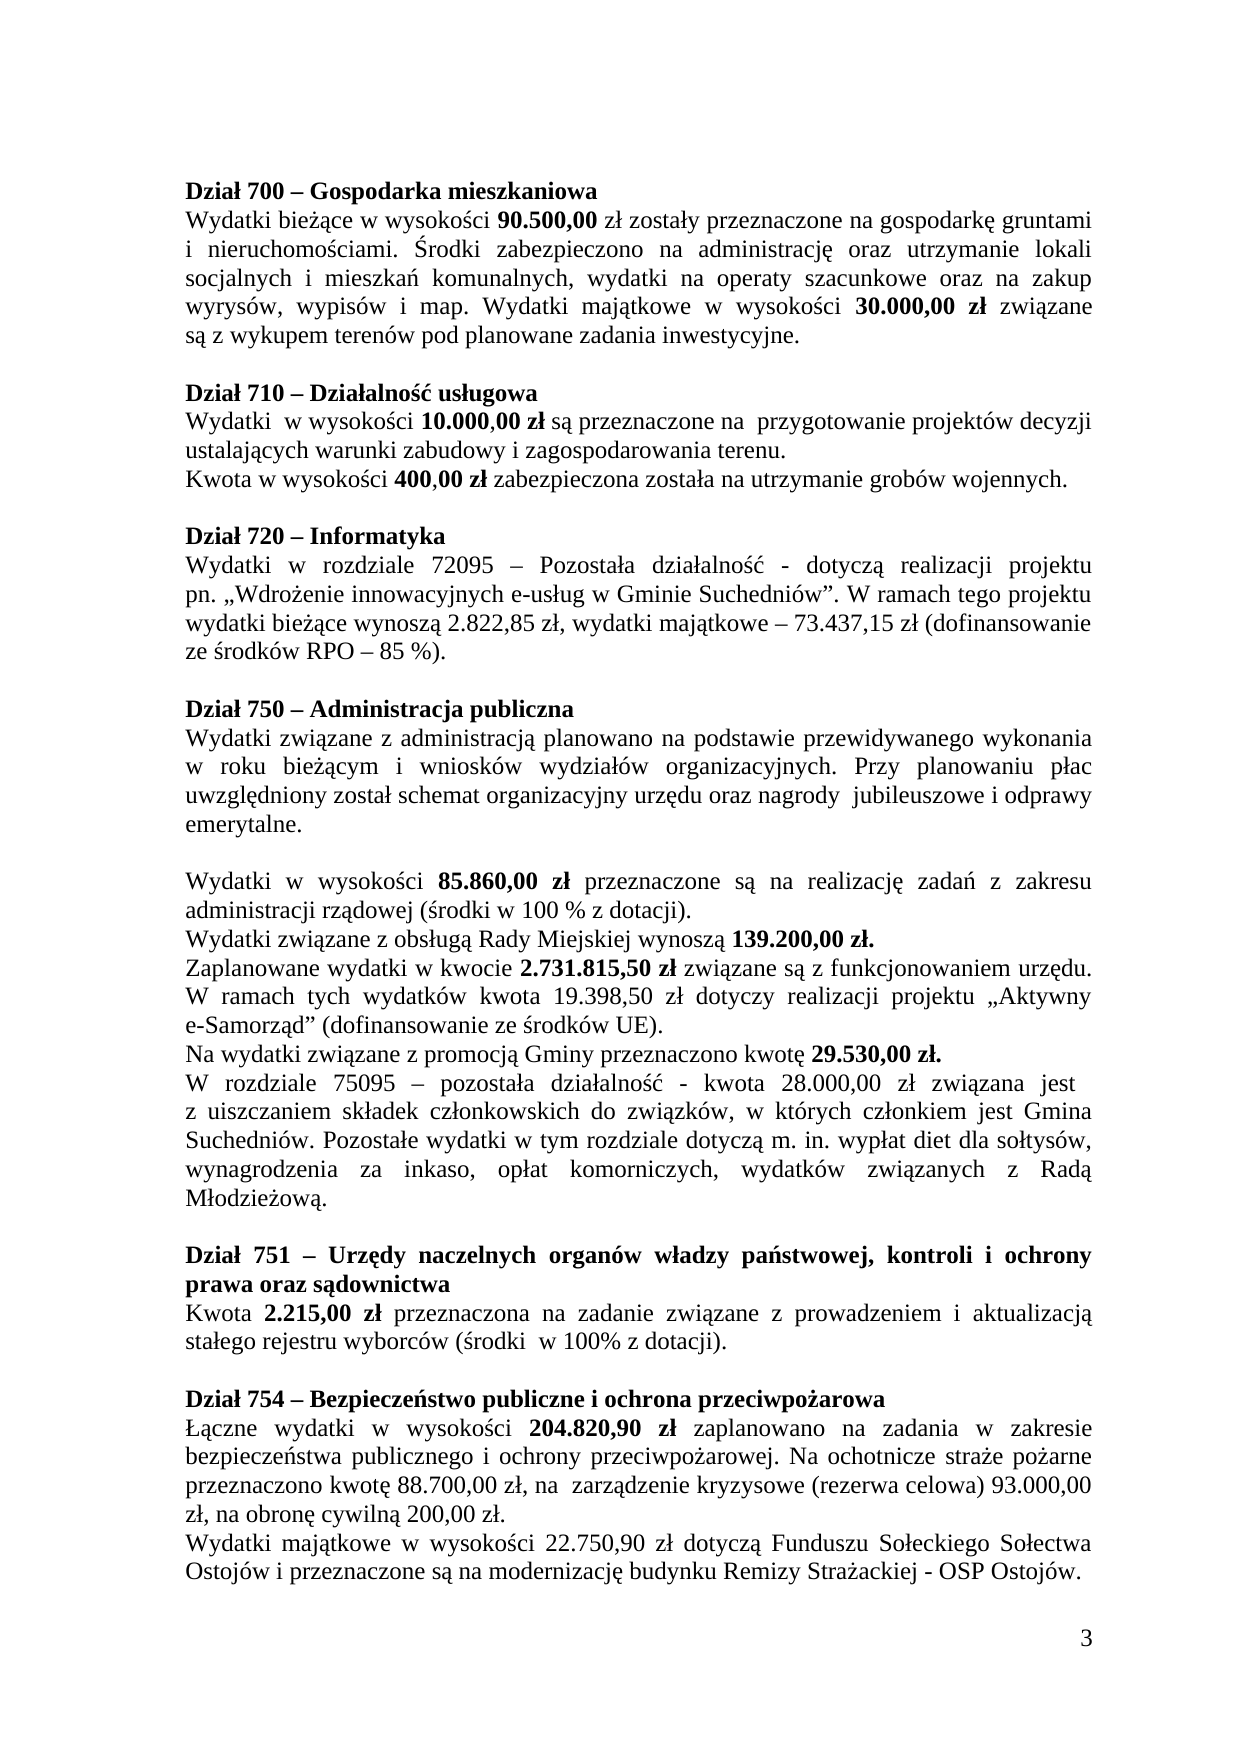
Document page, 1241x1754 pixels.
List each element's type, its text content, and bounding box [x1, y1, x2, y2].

text Zaplanowane wydatki w kwocie 2.731.815,50 zł związane są z funkcjonowaniem urzędu. W ramach tych wydatków kwota 19.398,50 zł dotyczy realizacji projektu „Aktywny e-Samorząd” (dofinansowanie ze środków UE). [185, 953, 1093, 1039]
subtitle Dział 750 – Administracja publiczna [185, 694, 1093, 723]
text Kwota 2.215,00 zł przeznaczona na zadanie związane z prowadzeniem i aktualizacją stałego rejestru wyborców (środki w 100% z dotacji). [185, 1298, 1093, 1355]
text Wydatki związane z administracją planowano na podstawie przewidywanego wykonania w roku bieżącym i wniosków wydziałów organizacyjnych. Przy planowaniu płac uwzględniony został schemat organizacyjny urzędu oraz nagrody jubileuszowe i odprawy emerytalne. [185, 723, 1093, 838]
subtitle Dział 710 – Działalność usługowa [185, 378, 1093, 406]
text Na wydatki związane z promocją Gminy przeznaczono kwotę 29.530,00 zł. [185, 1039, 1093, 1068]
subtitle Dział 700 – Gospodarka mieszkaniowa [185, 176, 1093, 205]
text Wydatki w wysokości 85.860,00 zł przeznaczone są na realizację zadań z zakresu administracji rządowej (środki w 100 % z dotacji). [185, 866, 1093, 924]
text Wydatki w rozdziale 72095 – Pozostała działalność - dotyczą realizacji projektu pn. „Wdrożenie innowacyjnych e-usług w Gminie Suchedniów”. W ramach tego projektu wydatki bieżące wynoszą 2.822,85 zł, wydatki majątkowe – 73.437,15 zł (dofinansowanie ze środków RPO – 85 %). [185, 550, 1093, 665]
text Dział 720 – Informatyka [185, 521, 1093, 550]
text W rozdziale 75095 – pozostała działalność - kwota 28.000,00 zł związana jest z uiszczaniem składek członkowskich do związków, w których członkiem jest Gmina Suchedniów. Pozostałe wydatki w tym rozdziale dotyczą m. in. wypłat diet dla sołtysów, wynagrodzenia za inkaso, opłat komorniczych, wydatków związanych z Radą Młodzieżową. [185, 1068, 1093, 1211]
text Wydatki bieżące w wysokości 90.500,00 zł zostały przeznaczone na gospodarkę gruntami i nieruchomościami. Środki zabezpieczono na administrację oraz utrzymanie lokali socjalnych i mieszkań komunalnych, wydatki na operaty szacunkowe oraz na zakup wyrysów, wypisów i map. Wydatki majątkowe w wysokości 30.000,00 zł związane są z wykupem terenów pod planowane zadania inwestycyjne. [185, 205, 1093, 349]
subtitle Łączne wydatki w wysokości 204.820,90 zł zaplanowano na zadania w zakresie bezpieczeństwa publicznego i ochrony przeciwpożarowej. Na ochotnicze straże pożarne przeznaczono kwotę 88.700,00 zł, na zarządzenie kryzysowe (rezerwa celowa) 93.000,00 zł, na obronę cywilną 200,00 zł. [185, 1413, 1093, 1528]
text Dział 751 – Urzędy naczelnych organów władzy państwowej, kontroli i ochrony prawa oraz sądownictwa [185, 1240, 1093, 1298]
text Wydatki związane z obsługą Rady Miejskiej wynoszą 139.200,00 zł. [185, 924, 1093, 953]
text Wydatki w wysokości 10.000,00 zł są przeznaczone na przygotowanie projektów decyzji ustalających warunki zabudowy i zagospodarowania terenu. [185, 406, 1093, 464]
text Kwota w wysokości 400,00 zł zabezpieczona została na utrzymanie grobów wojennych. [185, 464, 1093, 493]
subtitle Dział 754 – Bezpieczeństwo publiczne i ochrona przeciwpożarowa [185, 1384, 1093, 1413]
text Wydatki majątkowe w wysokości 22.750,90 zł dotyczą Funduszu Sołeckiego Sołectwa Ostojów i przeznaczone są na modernizację budynku Remizy Strażackiej - OSP Ostojów. [185, 1528, 1093, 1585]
